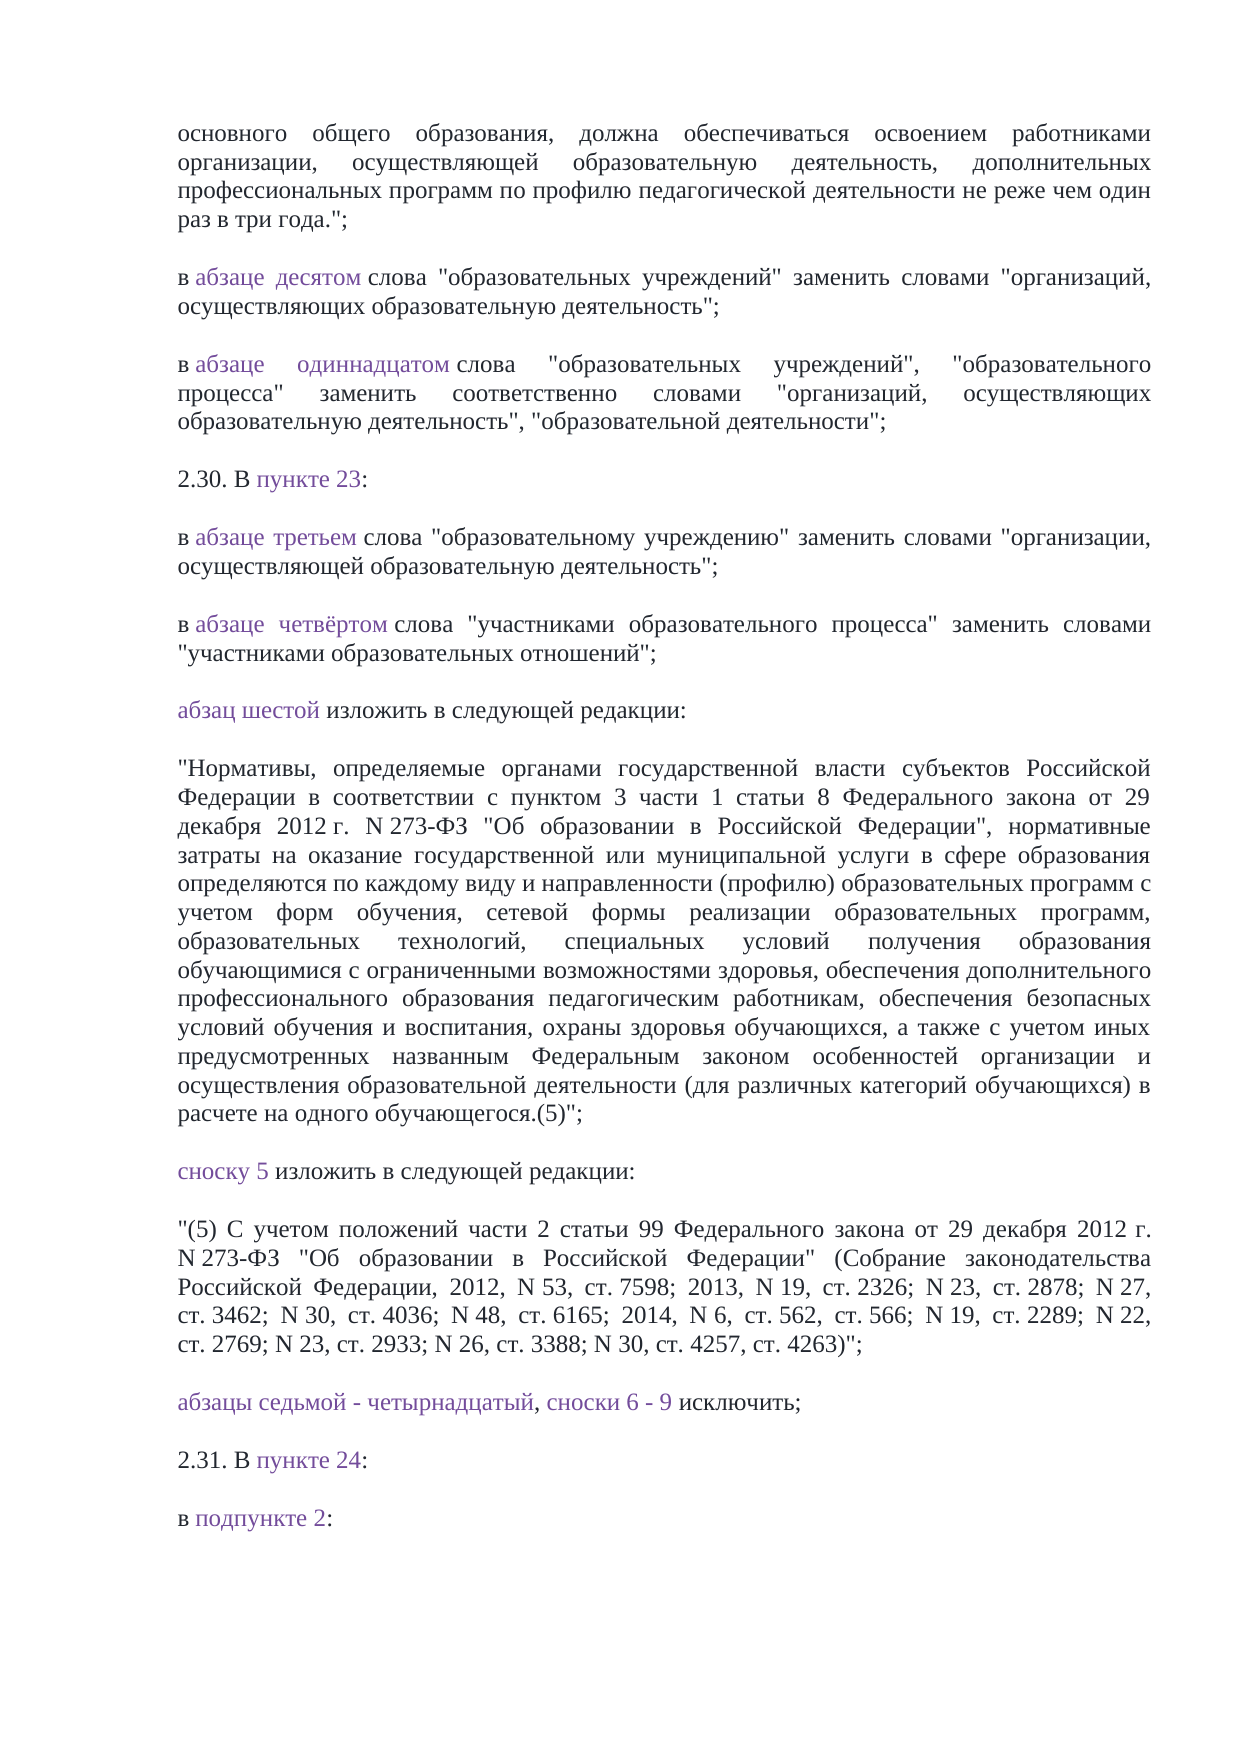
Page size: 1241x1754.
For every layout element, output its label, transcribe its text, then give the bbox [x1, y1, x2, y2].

text 2.31. В пункте 24: [177, 1445, 1152, 1474]
text в абзаце десятом слова "образовательных учреждений" заменить словами "организаций, осуществляющих образовательную деятельность"; [177, 262, 1152, 320]
text в подпункте 2: [177, 1503, 1152, 1532]
text абзацы седьмой - четырнадцатый, сноски 6 - 9 исключить; [177, 1387, 1152, 1416]
text в абзаце одиннадцатом слова "образовательных учреждений", "образовательного процесса" заменить соответственно словами "организаций, осуществляющих образовательную деятельность", "образовательной деятельности"; [177, 349, 1152, 435]
text сноску 5 изложить в следующей редакции: [177, 1156, 1152, 1185]
text в абзаце третьем слова "образовательному учреждению" заменить словами "организации, осуществляющей образовательную деятельность"; [177, 522, 1152, 580]
text 2.30. В пункте 23: [177, 464, 1152, 493]
text "(5) С учетом положений части 2 статьи 99 Федерального закона от 29 декабря 2012 г. N 273-ФЗ "Об образовании в Российской Федерации" (Собрание законодательства Российской Федерации, 2012, N 53, ст. 7598; 2013, N 19, ст. 2326; N 23, ст. 2878; N 27, ст. 3462; N 30, ст. 4036; N 48, ст. 6165; 2014, N 6, ст. 562, ст. 566; N 19, ст. 2289; N 22, ст. 2769; N 23, ст. 2933; N 26, ст. 3388; N 30, ст. 4257, ст. 4263)"; [177, 1214, 1152, 1358]
text "Нормативы, определяемые органами государственной власти субъектов Российской Федерации в соответствии с пунктом 3 части 1 статьи 8 Федерального закона от 29 декабря 2012 г. N 273-ФЗ "Об образовании в Российской Федерации", нормативные затраты на оказание государственной или муниципальной услуги в сфере образования определяются по каждому виду и направленности (профилю) образовательных программ с учетом форм обучения, сетевой формы реализации образовательных программ, образовательных технологий, специальных условий получения образования обучающимися с ограниченными возможностями здоровья, обеспечения дополнительного профессионального образования педагогическим работникам, обеспечения безопасных условий обучения и воспитания, охраны здоровья обучающихся, а также с учетом иных предусмотренных названным Федеральным законом особенностей организации и осуществления образовательной деятельности (для различных категорий обучающихся) в расчете на одного обучающегося.(5)"; [177, 753, 1152, 1127]
text абзац шестой изложить в следующей редакции: [177, 696, 1152, 724]
text в абзаце четвёртом слова "участниками образовательного процесса" заменить словами "участниками образовательных отношений"; [177, 609, 1152, 666]
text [177, 118, 1152, 233]
